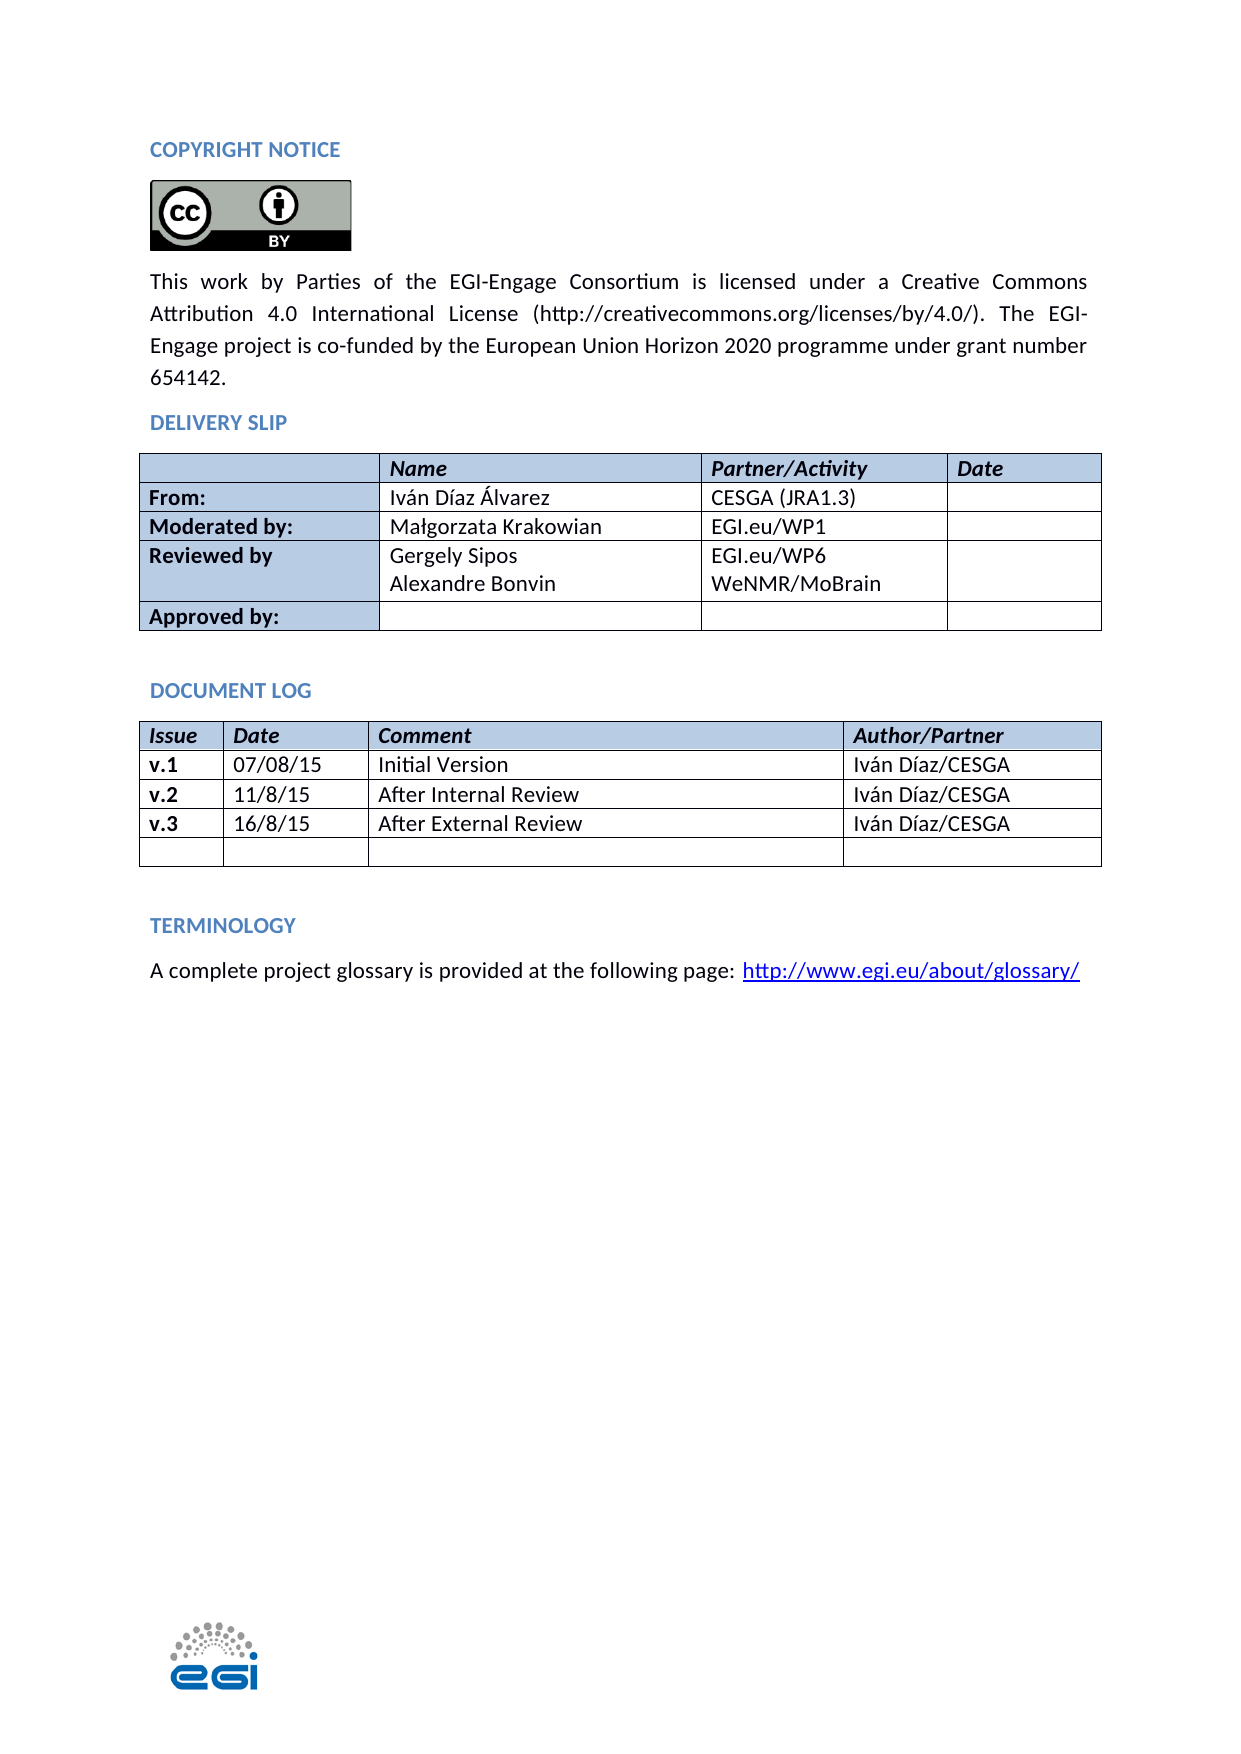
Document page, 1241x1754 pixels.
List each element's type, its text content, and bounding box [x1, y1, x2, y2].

table_cell From: [140, 483, 379, 511]
table_cell v.2 [140, 780, 223, 808]
table_cell Gergely Sipos Alexandre Bonvin [380, 541, 701, 601]
table_header Date [224, 722, 368, 749]
table_header Name [380, 454, 701, 482]
text TERMINOLOGY [150, 912, 1090, 939]
table_cell CESGA (JRA1.3) [702, 483, 947, 511]
table_cell v.1 [140, 751, 223, 779]
table_cell Iván Díaz/CESGA [844, 751, 1101, 779]
table_cell v.3 [140, 809, 223, 837]
table_cell [948, 541, 1101, 601]
table_cell Małgorzata Krakowian [380, 512, 701, 540]
text DOCUMENT LOG [150, 676, 1090, 704]
table_cell [948, 512, 1101, 540]
table_cell EGI.eu/WP1 [702, 512, 947, 540]
table_cell 07/08/15 [224, 751, 368, 779]
table_cell Iván Díaz/CESGA [844, 780, 1101, 808]
table_cell [140, 838, 223, 866]
text COPYRIGHT NOTICE [150, 135, 1090, 163]
text This work by Parties of the EGI-Engage Consortium is licensed under a Creative Commons Attribution 4.0 International License (http://creativecommons.org/licenses/by/4.0/). The EGI-Engage project is co-funded by the European Union Horizon 2020 programme under grant number 654142. [150, 267, 1090, 392]
table_cell After Internal Review [369, 780, 843, 808]
table_cell EGI.eu/WP6 WeNMR/MoBrain [702, 541, 947, 601]
table_cell Reviewed by [140, 541, 379, 601]
table_cell [702, 602, 947, 630]
table_cell Initial Version [369, 751, 843, 779]
table_cell Approved by: [140, 602, 379, 630]
table_cell Moderated by: [140, 512, 379, 540]
table_cell Iván Díaz/CESGA [844, 809, 1101, 837]
table_header Date [948, 454, 1101, 482]
picture [150, 180, 352, 251]
table_cell [224, 838, 368, 866]
picture [150, 1621, 276, 1692]
table_header Issue [140, 722, 223, 749]
table_header Partner/Activity [702, 454, 947, 482]
text A complete project glossary is provided at the following page: http://www.egi.eu/about/glossary/ [150, 956, 1090, 984]
table_cell [369, 838, 843, 866]
text DELIVERY SLIP [150, 408, 1090, 436]
table_cell After External Review [369, 809, 843, 837]
table_cell Iván Díaz Álvarez [380, 483, 701, 511]
table_cell [948, 483, 1101, 511]
table_header Comment [369, 722, 843, 749]
table_cell 11/8/15 [224, 780, 368, 808]
table_cell 16/8/15 [224, 809, 368, 837]
table_header [140, 454, 379, 482]
table_header Author/Partner [844, 722, 1101, 749]
table_cell [948, 602, 1101, 630]
table_cell [380, 602, 701, 630]
table_cell [844, 838, 1101, 866]
